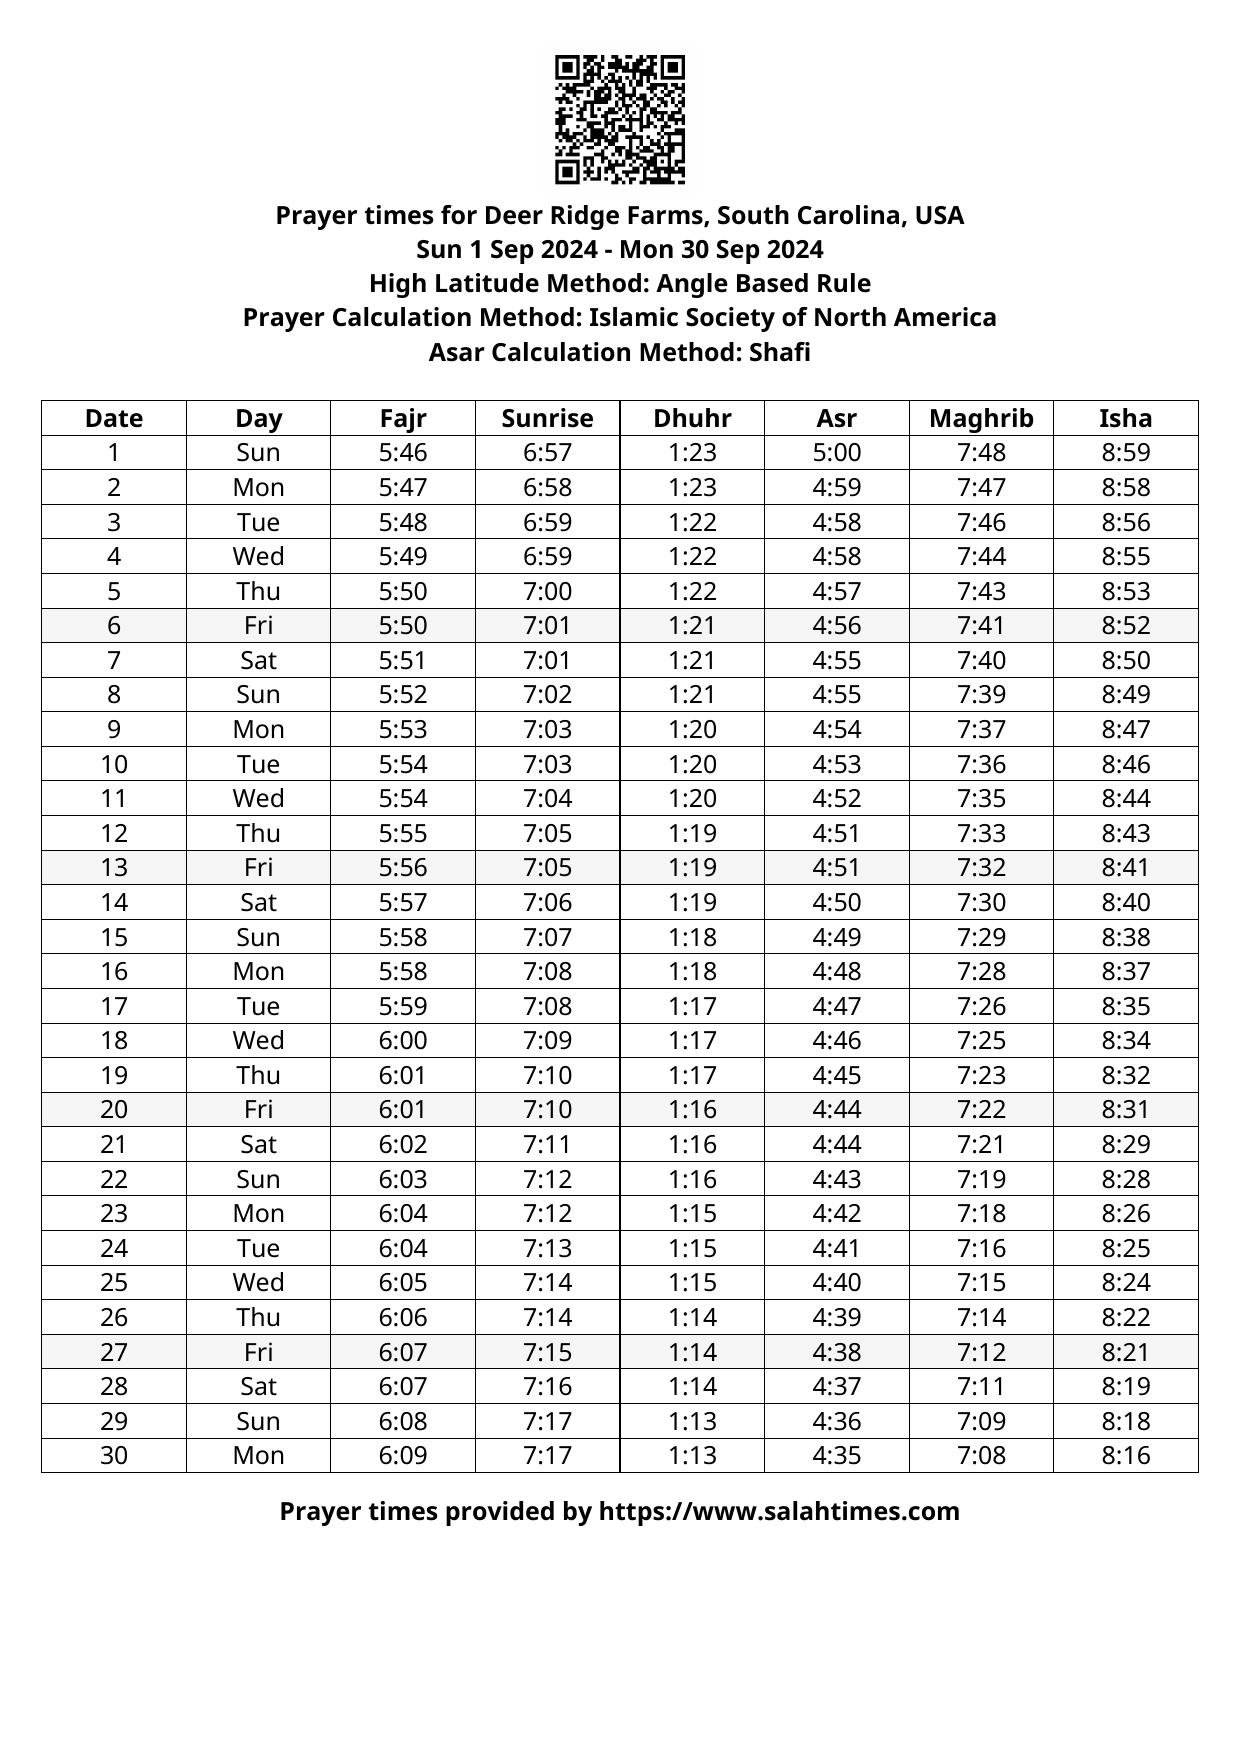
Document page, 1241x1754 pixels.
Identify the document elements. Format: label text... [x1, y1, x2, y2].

table_cell 5:50 [331, 609, 475, 642]
table_cell 7:03 [476, 712, 619, 746]
table_cell 4:43 [765, 1162, 909, 1195]
table_cell 1:21 [621, 678, 764, 711]
table_cell 4:51 [765, 851, 909, 884]
table_cell 4:38 [765, 1335, 909, 1368]
table_cell 7:16 [910, 1231, 1053, 1264]
table_cell 8:21 [1054, 1335, 1198, 1368]
table_cell 7:15 [910, 1266, 1053, 1299]
table_cell Fri [187, 1335, 330, 1368]
table_cell 8:47 [1054, 712, 1198, 746]
table_cell 29 [42, 1404, 186, 1437]
table_cell 1:22 [621, 539, 764, 573]
table_cell 6:07 [331, 1369, 475, 1403]
table_cell 4:36 [765, 1404, 909, 1437]
table_cell 7:12 [476, 1162, 619, 1195]
table_cell 7:25 [910, 1024, 1053, 1057]
table_cell 7:29 [910, 920, 1053, 953]
table_cell 7:08 [910, 1439, 1053, 1472]
table_cell Sun [187, 436, 330, 469]
table_cell Tue [187, 747, 330, 780]
table_cell 1:22 [621, 505, 764, 538]
table_cell Sat [187, 885, 330, 919]
table_cell 1:17 [621, 1058, 764, 1092]
table_cell 24 [42, 1231, 186, 1264]
table_cell 8:29 [1054, 1127, 1198, 1161]
table_cell Tue [187, 989, 330, 1022]
table_cell 1:18 [621, 920, 764, 953]
table_cell 7:02 [476, 678, 619, 711]
table_cell 8:43 [1054, 816, 1198, 849]
table_cell 7:00 [476, 574, 619, 607]
table_cell Mon [187, 470, 330, 504]
table_cell Wed [187, 539, 330, 573]
table_cell Wed [187, 1266, 330, 1299]
table_cell 1:14 [621, 1335, 764, 1368]
table_cell 8:25 [1054, 1231, 1198, 1264]
table_cell 1:13 [621, 1439, 764, 1472]
table_cell 7:05 [476, 851, 619, 884]
table_cell 6:04 [331, 1196, 475, 1230]
table_cell Sat [187, 1127, 330, 1161]
table_cell 1:15 [621, 1196, 764, 1230]
table_cell 7:01 [476, 609, 619, 642]
table_cell 5:53 [331, 712, 475, 746]
table_cell 4:44 [765, 1093, 909, 1126]
table_cell 4:55 [765, 643, 909, 677]
table_cell 5:55 [331, 816, 475, 849]
table_cell 6:05 [331, 1266, 475, 1299]
table_cell 7:22 [910, 1093, 1053, 1126]
table_cell 7:07 [476, 920, 619, 953]
table_cell 7:14 [476, 1266, 619, 1299]
table_cell 8:50 [1054, 643, 1198, 677]
table_cell 6:59 [476, 505, 619, 538]
table_cell 1:13 [621, 1404, 764, 1437]
table_cell Sun [187, 920, 330, 953]
table_cell 5:56 [331, 851, 475, 884]
table_cell 7:28 [910, 954, 1053, 988]
table_cell 21 [42, 1127, 186, 1161]
table_cell 4:47 [765, 989, 909, 1022]
table_cell 4:41 [765, 1231, 909, 1264]
table_cell 1:14 [621, 1300, 764, 1334]
table_cell 1:20 [621, 712, 764, 746]
table_cell 4:52 [765, 781, 909, 815]
table_cell 14 [42, 885, 186, 919]
table_cell 4:45 [765, 1058, 909, 1092]
table_cell 1:17 [621, 989, 764, 1022]
table_cell 7:26 [910, 989, 1053, 1022]
table_cell 8:34 [1054, 1024, 1198, 1057]
table_cell 7:06 [476, 885, 619, 919]
table_cell 1:18 [621, 954, 764, 988]
table_header Date [42, 401, 186, 434]
table_cell 1:19 [621, 885, 764, 919]
table_cell 18 [42, 1024, 186, 1057]
table_cell 4:48 [765, 954, 909, 988]
table_cell 4:35 [765, 1439, 909, 1472]
table_cell Wed [187, 781, 330, 815]
text Prayer times provided by https://www.salahtimes.com [42, 1494, 1198, 1528]
table_cell 4:56 [765, 609, 909, 642]
table_cell 13 [42, 851, 186, 884]
table_cell 7:12 [910, 1335, 1053, 1368]
table_cell 3 [42, 505, 186, 538]
picture [542, 41, 699, 198]
table_cell 8:56 [1054, 505, 1198, 538]
table_cell 7:08 [476, 954, 619, 988]
table_cell Thu [187, 574, 330, 607]
table_cell 4:57 [765, 574, 909, 607]
table_cell 1:16 [621, 1127, 764, 1161]
table_cell 5:47 [331, 470, 475, 504]
table_cell 7:23 [910, 1058, 1053, 1092]
table_cell 5:54 [331, 781, 475, 815]
table_cell 23 [42, 1196, 186, 1230]
table_cell 5:46 [331, 436, 475, 469]
table_cell 4:49 [765, 920, 909, 953]
table_cell 6:01 [331, 1093, 475, 1126]
table_cell 5:48 [331, 505, 475, 538]
table_cell 7:10 [476, 1058, 619, 1092]
table_cell 8:40 [1054, 885, 1198, 919]
table_cell 7:16 [476, 1369, 619, 1403]
table_cell 15 [42, 920, 186, 953]
table_cell 7:10 [476, 1093, 619, 1126]
table_cell 4:51 [765, 816, 909, 849]
table_cell 7:32 [910, 851, 1053, 884]
table_cell 25 [42, 1266, 186, 1299]
table_cell 6:03 [331, 1162, 475, 1195]
table_cell 7:01 [476, 643, 619, 677]
table_cell 4:59 [765, 470, 909, 504]
table_cell 30 [42, 1439, 186, 1472]
table_cell 1:19 [621, 816, 764, 849]
table_cell 7:11 [910, 1369, 1053, 1403]
table_cell 8:19 [1054, 1369, 1198, 1403]
table_cell 4:53 [765, 747, 909, 780]
table_cell 5:59 [331, 989, 475, 1022]
table_cell 1:21 [621, 643, 764, 677]
table_cell 1:20 [621, 781, 764, 815]
table_cell 9 [42, 712, 186, 746]
table_cell 8:28 [1054, 1162, 1198, 1195]
table_cell 8:58 [1054, 470, 1198, 504]
table_cell 16 [42, 954, 186, 988]
table_cell 6 [42, 609, 186, 642]
table_cell 8:16 [1054, 1439, 1198, 1472]
table_cell 8:46 [1054, 747, 1198, 780]
table_cell 6:01 [331, 1058, 475, 1092]
table_cell 1:19 [621, 851, 764, 884]
table_cell 6:57 [476, 436, 619, 469]
table_cell 4:39 [765, 1300, 909, 1334]
table_cell Sat [187, 643, 330, 677]
table_cell 8:18 [1054, 1404, 1198, 1437]
table_cell 4:54 [765, 712, 909, 746]
table_cell 7:11 [476, 1127, 619, 1161]
table_cell 7:14 [910, 1300, 1053, 1334]
table_cell 7:09 [910, 1404, 1053, 1437]
table_cell 7:12 [476, 1196, 619, 1230]
table_cell 4:55 [765, 678, 909, 711]
table_cell Sun [187, 1162, 330, 1195]
table_cell 7:19 [910, 1162, 1053, 1195]
table_cell 6:59 [476, 539, 619, 573]
table_cell 7:40 [910, 643, 1053, 677]
table_cell 7:33 [910, 816, 1053, 849]
table_cell 27 [42, 1335, 186, 1368]
table_cell 7:44 [910, 539, 1053, 573]
table_cell 6:04 [331, 1231, 475, 1264]
table_cell 5:50 [331, 574, 475, 607]
table_header Dhuhr [621, 401, 764, 434]
table_cell Mon [187, 954, 330, 988]
text Prayer Calculation Method: Islamic Society of North America [42, 300, 1198, 334]
table_cell 1:20 [621, 747, 764, 780]
table_cell 5:54 [331, 747, 475, 780]
table_header Sunrise [476, 401, 619, 434]
table_cell 8:31 [1054, 1093, 1198, 1126]
table_cell 8:53 [1054, 574, 1198, 607]
table_cell 4:44 [765, 1127, 909, 1161]
table_cell 8:49 [1054, 678, 1198, 711]
table_cell 7:35 [910, 781, 1053, 815]
table_cell 8:55 [1054, 539, 1198, 573]
table_cell 7:47 [910, 470, 1053, 504]
table_cell 5:51 [331, 643, 475, 677]
table_cell 5:57 [331, 885, 475, 919]
table_cell 6:00 [331, 1024, 475, 1057]
table_cell 6:09 [331, 1439, 475, 1472]
table_cell 7:39 [910, 678, 1053, 711]
table_cell 6:02 [331, 1127, 475, 1161]
table_cell 10 [42, 747, 186, 780]
text Sun 1 Sep 2024 - Mon 30 Sep 2024 [42, 232, 1198, 266]
table_cell 8:44 [1054, 781, 1198, 815]
table_cell 7:04 [476, 781, 619, 815]
table_cell 1:15 [621, 1231, 764, 1264]
table_cell 7:43 [910, 574, 1053, 607]
table_cell 8:32 [1054, 1058, 1198, 1092]
table_cell 8:41 [1054, 851, 1198, 884]
table_cell Sat [187, 1369, 330, 1403]
table_cell 11 [42, 781, 186, 815]
table_cell 8:35 [1054, 989, 1198, 1022]
table_cell Tue [187, 1231, 330, 1264]
table_cell Thu [187, 1300, 330, 1334]
table_cell 7:03 [476, 747, 619, 780]
table_cell 7:46 [910, 505, 1053, 538]
table_cell 26 [42, 1300, 186, 1334]
table_cell 6:58 [476, 470, 619, 504]
table_cell Mon [187, 1439, 330, 1472]
table_cell 4:58 [765, 539, 909, 573]
table_cell 7 [42, 643, 186, 677]
table_cell 20 [42, 1093, 186, 1126]
table_cell Sun [187, 1404, 330, 1437]
table_cell 7:13 [476, 1231, 619, 1264]
table_cell 7:14 [476, 1300, 619, 1334]
table_header Asr [765, 401, 909, 434]
table_header Day [187, 401, 330, 434]
table_cell 5:52 [331, 678, 475, 711]
table_header Isha [1054, 401, 1198, 434]
table_cell 2 [42, 470, 186, 504]
table_cell Wed [187, 1024, 330, 1057]
table_cell 8:52 [1054, 609, 1198, 642]
table_cell 7:17 [476, 1404, 619, 1437]
table_cell Thu [187, 1058, 330, 1092]
text Prayer times for Deer Ridge Farms, South Carolina, USA [42, 198, 1198, 232]
table_cell Mon [187, 712, 330, 746]
table_cell 1:23 [621, 470, 764, 504]
table_cell 17 [42, 989, 186, 1022]
table_cell 5:49 [331, 539, 475, 573]
table_cell 4:58 [765, 505, 909, 538]
text High Latitude Method: Angle Based Rule [42, 266, 1198, 300]
table_cell 4:37 [765, 1369, 909, 1403]
table_cell Tue [187, 505, 330, 538]
table_cell 1:16 [621, 1162, 764, 1195]
table_cell 7:30 [910, 885, 1053, 919]
table_cell 7:09 [476, 1024, 619, 1057]
table_cell 4:40 [765, 1266, 909, 1299]
table_cell 4:42 [765, 1196, 909, 1230]
table_cell 4:46 [765, 1024, 909, 1057]
table_cell 1:21 [621, 609, 764, 642]
table_cell 5:00 [765, 436, 909, 469]
table_cell 8:22 [1054, 1300, 1198, 1334]
table_cell 4:50 [765, 885, 909, 919]
table_cell 7:21 [910, 1127, 1053, 1161]
table_cell 8 [42, 678, 186, 711]
table_cell 22 [42, 1162, 186, 1195]
table_cell 7:17 [476, 1439, 619, 1472]
table_cell 5:58 [331, 954, 475, 988]
table_cell 1:14 [621, 1369, 764, 1403]
text Asar Calculation Method: Shafi [42, 334, 1198, 368]
table_cell 5 [42, 574, 186, 607]
table_cell 1:15 [621, 1266, 764, 1299]
table_cell 7:36 [910, 747, 1053, 780]
table_cell Thu [187, 816, 330, 849]
table_cell 6:07 [331, 1335, 475, 1368]
table_cell 8:38 [1054, 920, 1198, 953]
table_cell 19 [42, 1058, 186, 1092]
table_cell 7:18 [910, 1196, 1053, 1230]
table_cell 7:15 [476, 1335, 619, 1368]
table_cell 1:17 [621, 1024, 764, 1057]
table_cell 7:48 [910, 436, 1053, 469]
table_header Maghrib [910, 401, 1053, 434]
table_cell Mon [187, 1196, 330, 1230]
table_cell Sun [187, 678, 330, 711]
table_cell 5:58 [331, 920, 475, 953]
table_header Fajr [331, 401, 475, 434]
table_cell 7:05 [476, 816, 619, 849]
table_cell 8:37 [1054, 954, 1198, 988]
table_cell Fri [187, 1093, 330, 1126]
table_cell Fri [187, 851, 330, 884]
table_cell 8:59 [1054, 436, 1198, 469]
table_cell 4 [42, 539, 186, 573]
table_cell 7:37 [910, 712, 1053, 746]
table_cell 1 [42, 436, 186, 469]
table_cell 1:16 [621, 1093, 764, 1126]
table_cell 8:24 [1054, 1266, 1198, 1299]
table_cell 8:26 [1054, 1196, 1198, 1230]
table_cell Fri [187, 609, 330, 642]
table_cell 6:06 [331, 1300, 475, 1334]
table_cell 6:08 [331, 1404, 475, 1437]
table_cell 7:08 [476, 989, 619, 1022]
table_cell 12 [42, 816, 186, 849]
table_cell 7:41 [910, 609, 1053, 642]
table_cell 1:22 [621, 574, 764, 607]
table_cell 1:23 [621, 436, 764, 469]
table_cell 28 [42, 1369, 186, 1403]
